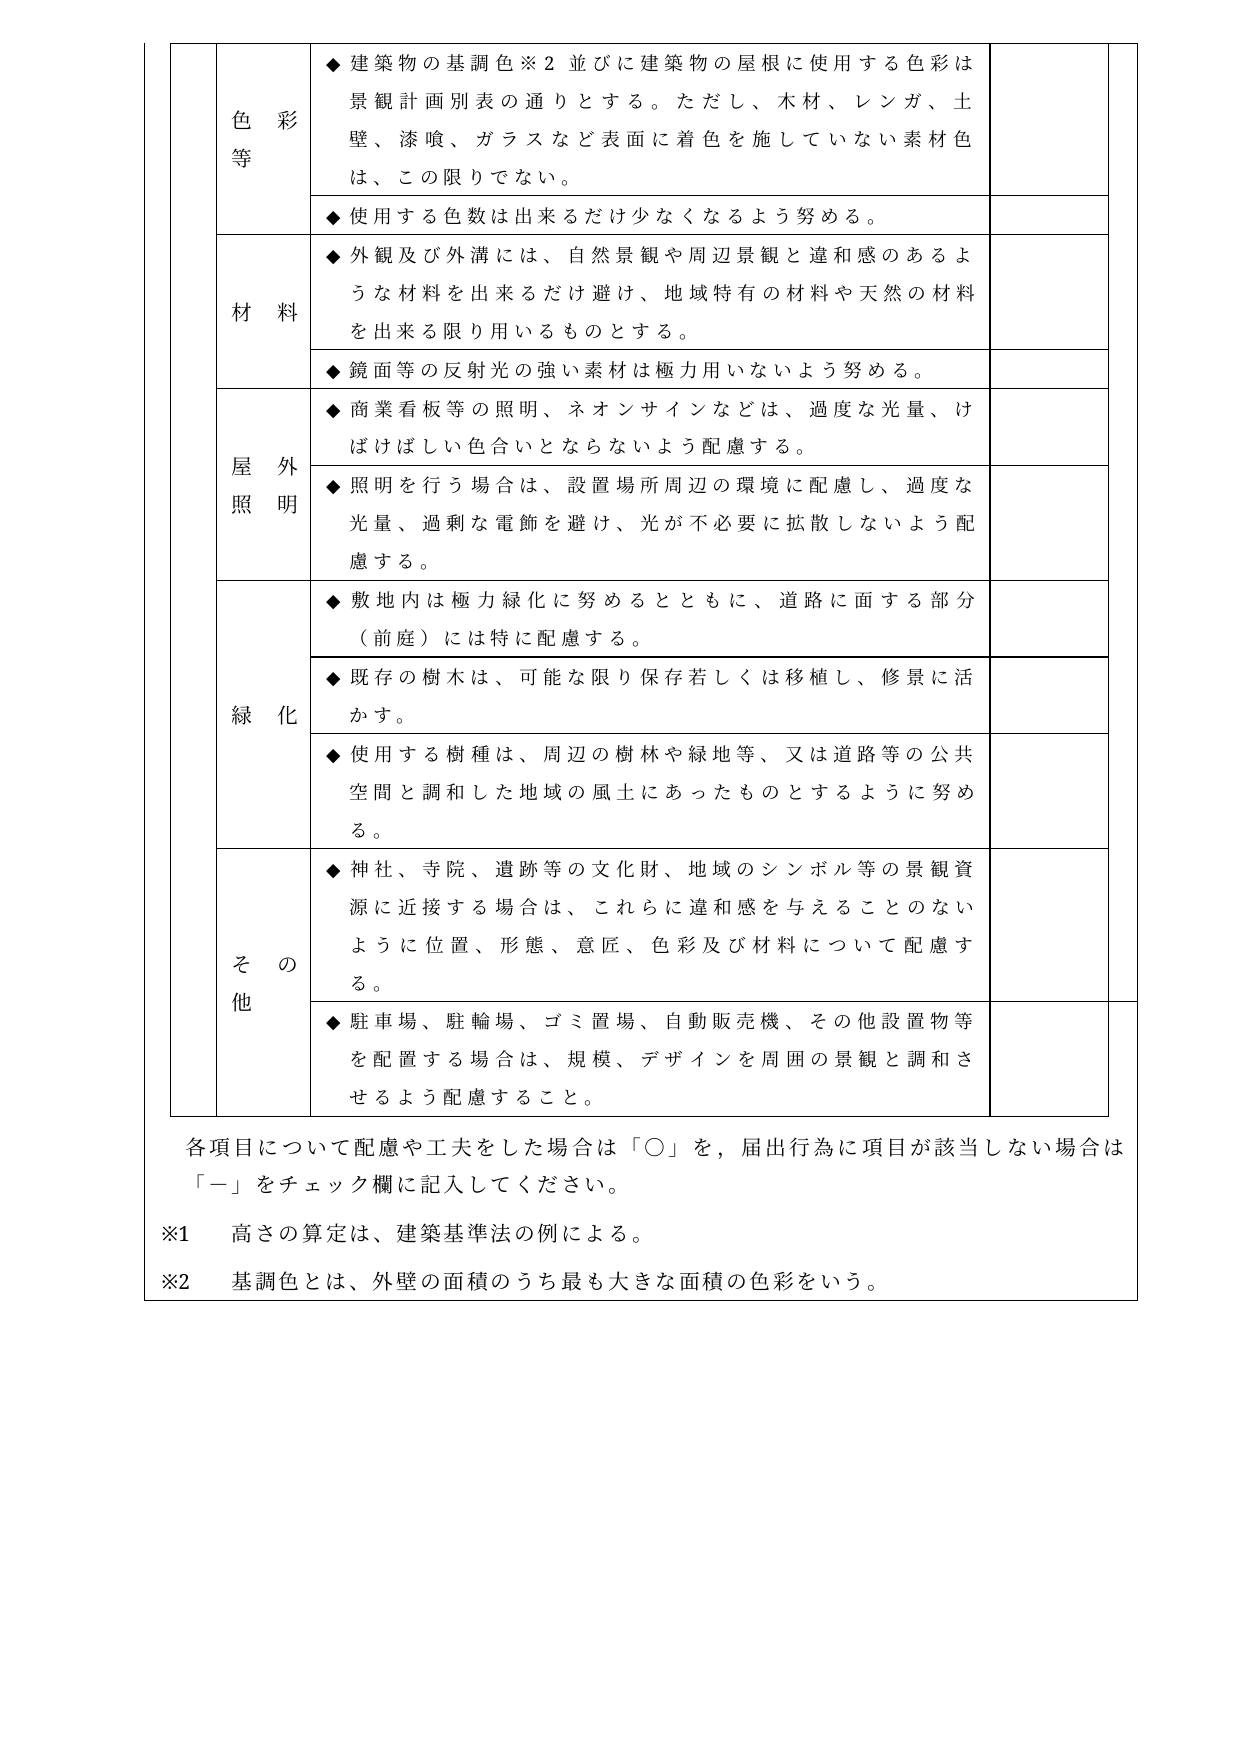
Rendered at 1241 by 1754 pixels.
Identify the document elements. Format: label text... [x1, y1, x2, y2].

table_cell [991, 658, 1108, 733]
table_cell [991, 235, 1108, 349]
table_cell [991, 581, 1108, 656]
table_cell その他 [217, 849, 310, 1116]
table_cell ◆使用する色数は出来るだけ少なくなるよう努める。 [311, 196, 989, 234]
table_cell ◆商業看板等の照明、ネオンサインなどは、過度な光量、けばけばしい色合いとならないよう配慮する。 [311, 389, 989, 465]
table_cell [991, 350, 1108, 388]
table_cell [991, 196, 1108, 234]
table_cell ◆既存の樹木は、可能な限り保存若しくは移植し、修景に活かす。 [311, 658, 989, 733]
table_cell ◆照明を行う場合は、設置場所周辺の環境に配慮し、過度な光量、過剰な電飾を避け、光が不必要に拡散しないよう配慮する。 [311, 466, 989, 579]
table_cell ◆建築物の基調色※2並びに建築物の屋根に使用する色彩は景観計画別表の通りとする。ただし、木材、レンガ、土壁、漆喰、ガラスなど表面に着色を施していない素材色は、この限りでない。 [311, 44, 989, 195]
table_cell [145, 1001, 170, 1116]
table_cell [991, 389, 1108, 465]
table_cell 材料 [217, 235, 310, 388]
table_cell [991, 734, 1108, 848]
table_cell 屋外照明 [217, 389, 310, 579]
table_cell [991, 466, 1108, 579]
table_cell ◆敷地内は極力緑化に努めるとともに、道路に面する部分（前庭）には特に配慮する。 [311, 581, 989, 656]
table_cell [991, 1002, 1108, 1116]
table_cell ◆鏡面等の反射光の強い素材は極力用いないよう努める。 [311, 350, 989, 388]
table_cell ◆神社、寺院、遺跡等の文化財、地域のシンボル等の景観資源に近接する場合は、これらに違和感を与えることのないように位置、形態、意匠、色彩及び材料について配慮する。 [311, 849, 989, 1001]
table_cell 色彩等 [217, 44, 310, 234]
table_cell [991, 849, 1108, 1001]
table_cell [1109, 1002, 1137, 1116]
table_cell 緑化 [217, 581, 310, 848]
table_cell 各項目について配慮や工夫をした場合は「○」を，届出行為に項目が該当しない場合は「－」をチェック欄に記入してください。 ※1 高さの算定は、建築基準法の例による。 ※2 基調色とは、外壁の面積のうち最も大きな面積の色彩をいう。 [145, 1116, 1137, 1299]
table_cell [991, 44, 1108, 195]
table_cell ◆使用する樹種は、周辺の樹林や緑地等、又は道路等の公共空間と調和した地域の風土にあったものとするように努める。 [311, 734, 989, 848]
table_cell ◆外観及び外溝には、自然景観や周辺景観と違和感のあるような材料を出来るだけ避け、地域特有の材料や天然の材料を出来る限り用いるものとする。 [311, 235, 989, 349]
table_cell ◆駐車場、駐輪場、ゴミ置場、自動販売機、その他設置物等を配置する場合は、規模、デザインを周囲の景観と調和させるよう配慮すること。 [311, 1002, 989, 1116]
